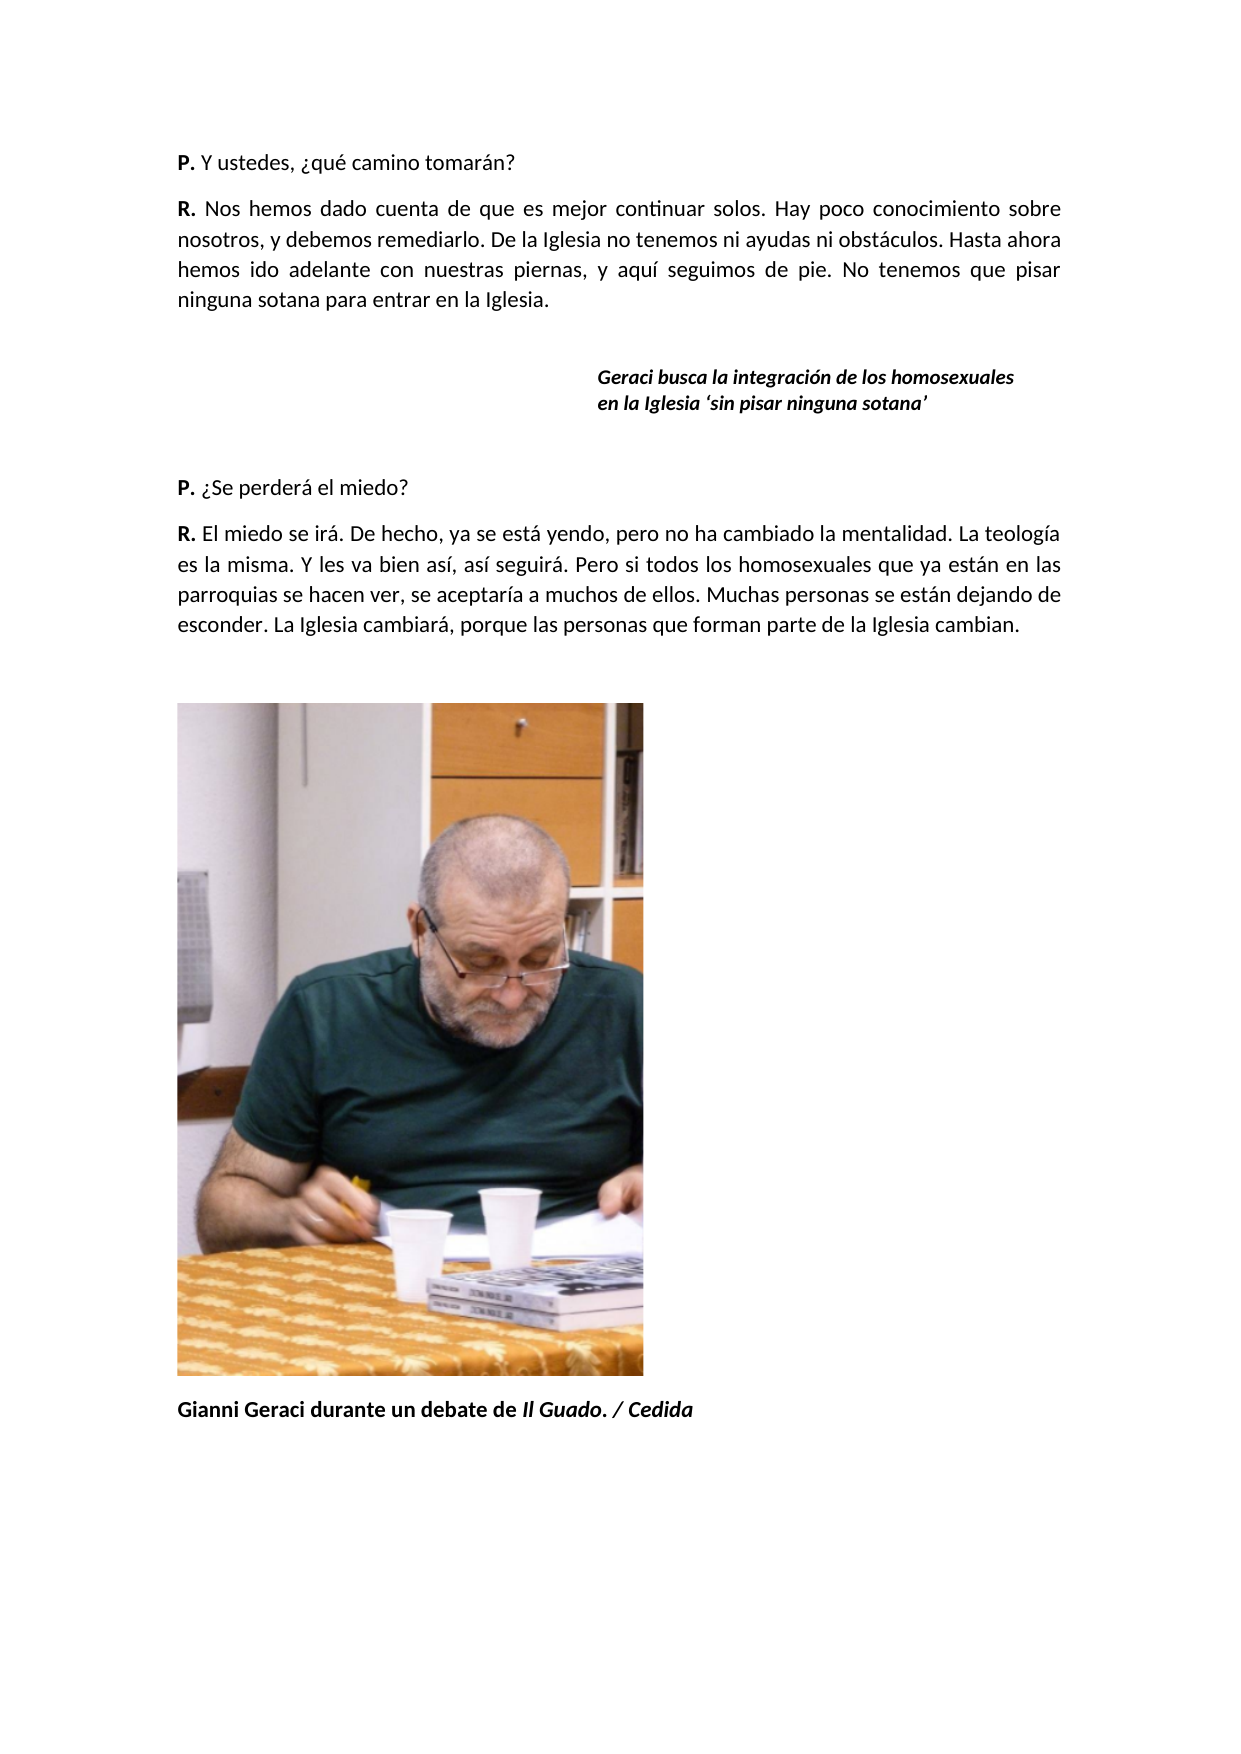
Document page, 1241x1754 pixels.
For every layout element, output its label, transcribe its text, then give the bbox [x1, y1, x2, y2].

text P. Y ustedes, ¿qué camino tomarán? [177, 148, 1063, 176]
text R. Nos hemos dado cuenta de que es mejor continuar solos. Hay poco conocimiento sobre nosotros, y debemos remediarlo. De la Iglesia no tenemos ni ayudas ni obstáculos. Hasta ahora hemos ido adelante con nuestras piernas, y aquí seguimos de pie. No tenemos que pisar ninguna sotana para entrar en la Iglesia. [177, 194, 1063, 313]
picture [177, 703, 644, 1376]
text R. El miedo se irá. De hecho, ya se está yendo, pero no ha cambiado la mentalidad. La teología es la misma. Y les va bien así, así seguirá. Pero si todos los homosexuales que ya están en las parroquias se hacen ver, se aceptaría a muchos de ellos. Muchas personas se están dejando de esconder. La Iglesia cambiará, porque las personas que forman parte de la Iglesia cambian. [177, 519, 1063, 638]
text Gianni Geraci durante un debate de Il Guado. / Cedida [177, 1395, 1063, 1423]
text P. ¿Se perderá el miedo? [177, 473, 1063, 501]
